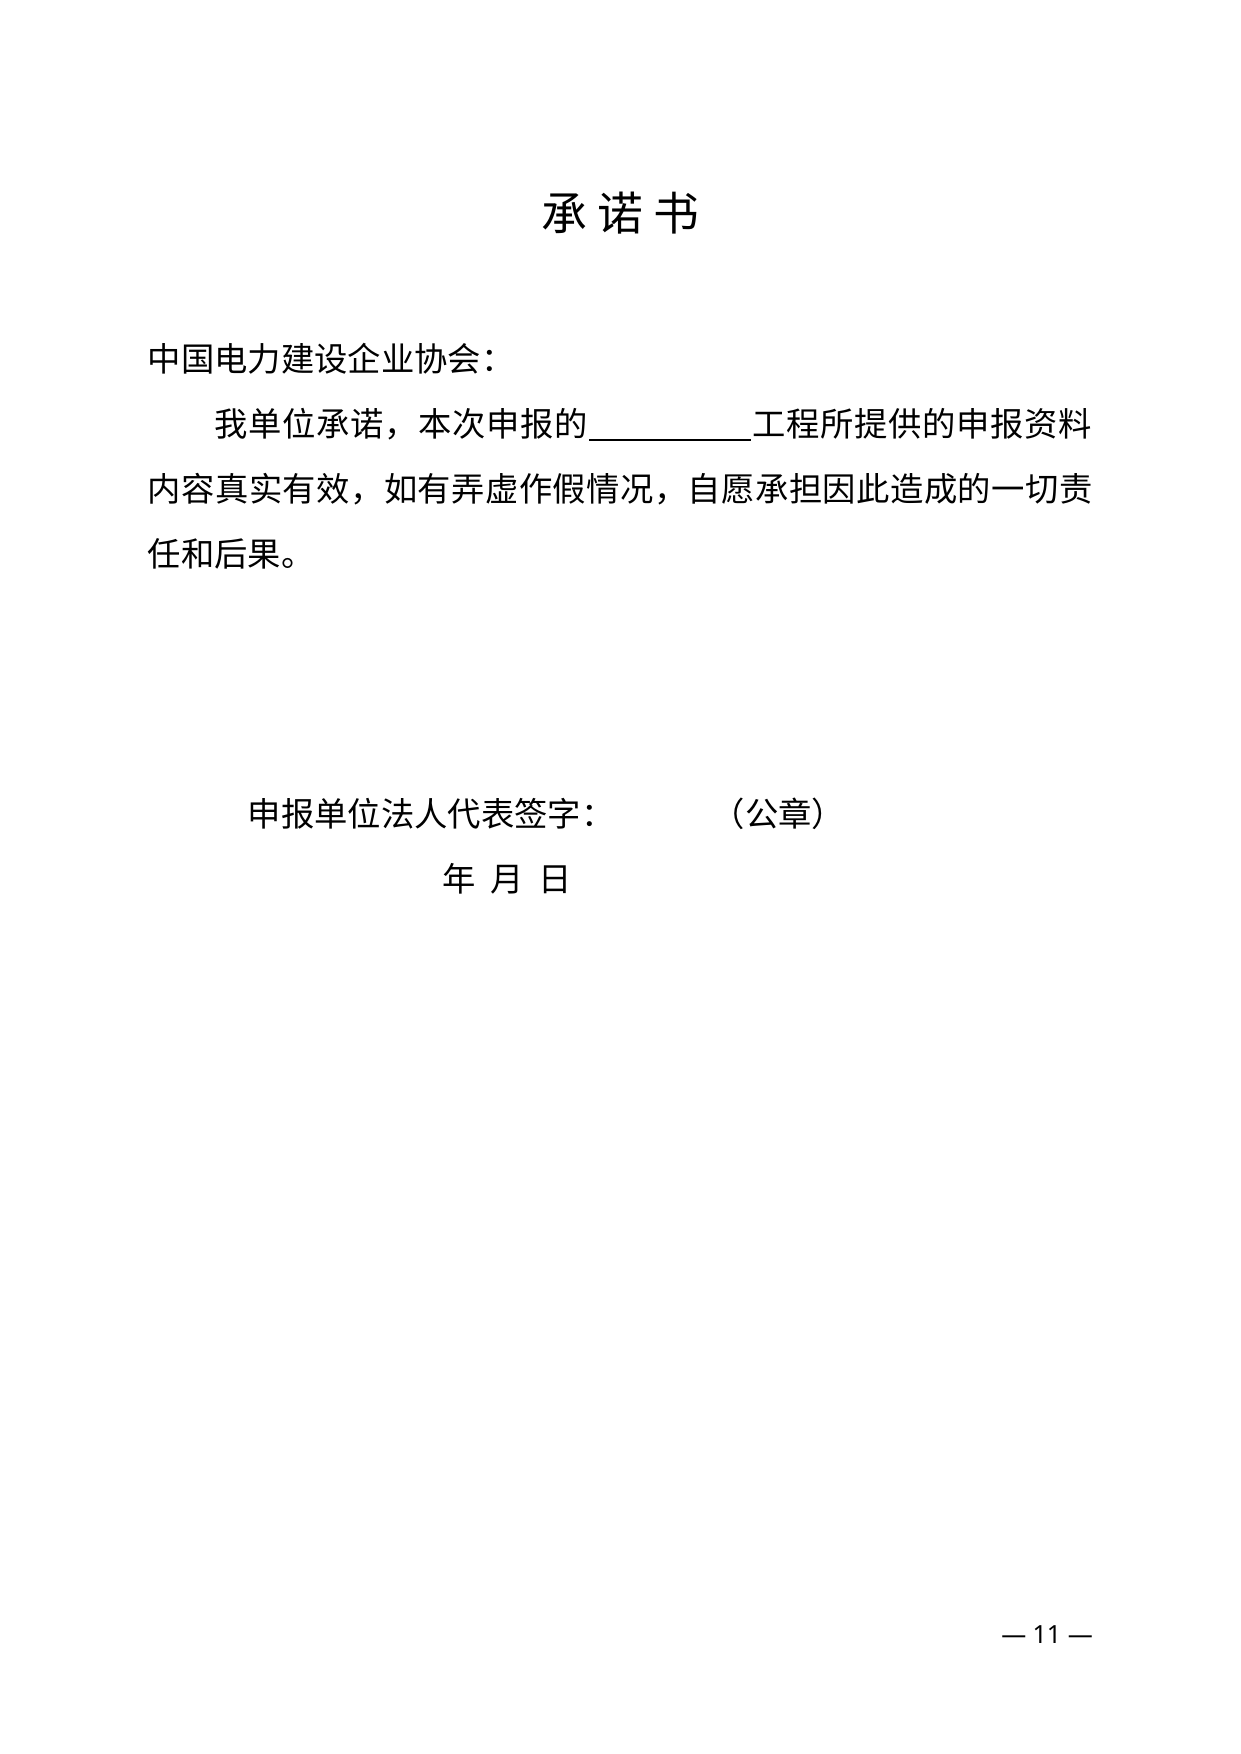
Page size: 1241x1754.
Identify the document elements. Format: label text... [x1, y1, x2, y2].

text 承 诺 书 [148, 162, 1092, 259]
text 年 月 日 [148, 844, 1092, 909]
text 我单位承诺，本次申报的 工程所提供的申报资料内容真实有效，如有弄虚作假情况，自愿承担因此造成的一切责任和后果。 [148, 389, 1092, 584]
text 中国电力建设企业协会： [148, 324, 1092, 389]
text 申报单位法人代表签字： （公章） [148, 779, 1092, 844]
